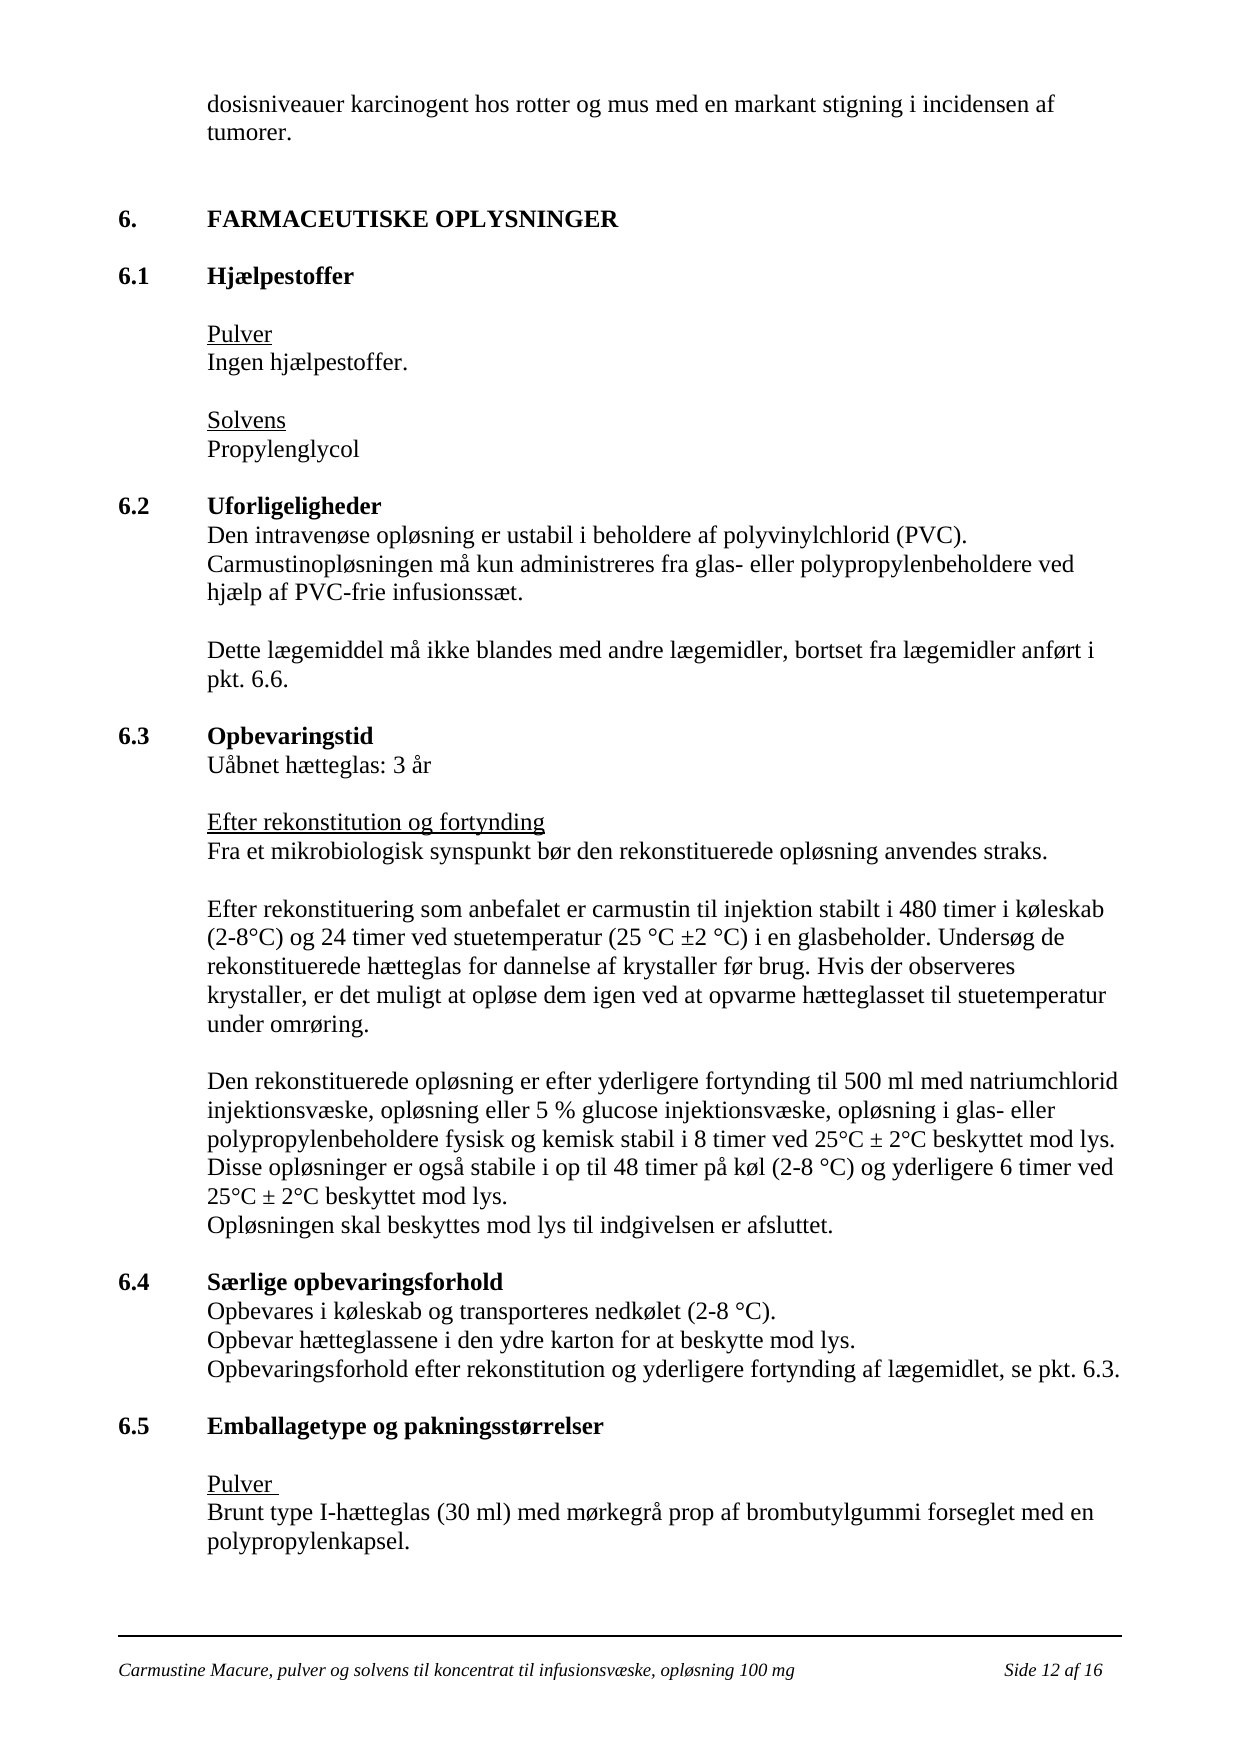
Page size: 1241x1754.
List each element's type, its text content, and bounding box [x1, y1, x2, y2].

text Pulver [207, 1469, 1122, 1497]
text Solvens [207, 405, 1122, 434]
text Den rekonstituerede opløsning er efter yderligere fortynding til 500 ml med natriumchlorid injektionsvæske, opløsning eller 5 % glucose injektionsvæske, opløsning i glas- eller polypropylenbeholdere fysisk og kemisk stabil i 8 timer ved 25°C ± 2°C beskyttet mod lys. Disse opløsninger er også stabile i op til 48 timer på køl (2-8 °C) og yderligere 6 timer ved 25°C ± 2°C beskyttet mod lys. [207, 1066, 1122, 1210]
text Efter rekonstituering som anbefalet er carmustin til injektion stabilt i 480 timer i køleskab (2-8°C) og 24 timer ved stuetemperatur (25 °C ±2 °C) i en glasbeholder. Undersøg de rekonstituerede hætteglas for dannelse af krystaller før brug. Hvis der observeres krystaller, er det muligt at opløse dem igen ved at opvarme hætteglasset til stuetemperatur under omrøring. [207, 894, 1122, 1037]
text Opbevares i køleskab og transporteres nedkølet (2-8 °C). [207, 1296, 1122, 1325]
text Propylenglycol [207, 434, 1122, 462]
text Fra et mikrobiologisk synspunkt bør den rekonstituerede opløsning anvendes straks. [207, 836, 1122, 865]
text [207, 89, 1122, 146]
text Pulver [207, 319, 1122, 347]
text Ingen hjælpestoffer. [207, 347, 1122, 376]
text Efter rekonstitution og fortynding [207, 807, 1122, 836]
text Opbevar hætteglassene i den ydre karton for at beskytte mod lys. [207, 1325, 1122, 1354]
text Uåbnet hætteglas: 3 år [207, 750, 1122, 779]
text 6. FARMACEUTISKE OPLYSNINGER [118, 204, 1122, 232]
text Dette lægemiddel må ikke blandes med andre lægemidler, bortset fra lægemidler anført i pkt. 6.6. [207, 635, 1122, 692]
text 6.2 Uforligeligheder [118, 491, 1122, 520]
text 6.5 Emballagetype og pakningsstørrelser [118, 1411, 1122, 1440]
text Den intravenøse opløsning er ustabil i beholdere af polyvinylchlorid (PVC). Carmustinopløsningen må kun administreres fra glas- eller polypropylenbeholdere ved hjælp af PVC-frie infusionssæt. [207, 520, 1122, 606]
text 6.3 Opbevaringstid [118, 721, 1122, 750]
text Opbevaringsforhold efter rekonstitution og yderligere fortynding af lægemidlet, se pkt. 6.3. [207, 1354, 1122, 1382]
text 6.1 Hjælpestoffer [118, 261, 1122, 290]
text Brunt type I-hætteglas (30 ml) med mørkegrå prop af brombutylgummi forseglet med en polypropylenkapsel. [207, 1497, 1122, 1555]
text 6.4 Særlige opbevaringsforhold [118, 1267, 1122, 1296]
text Opløsningen skal beskyttes mod lys til indgivelsen er afsluttet. [207, 1210, 1122, 1239]
